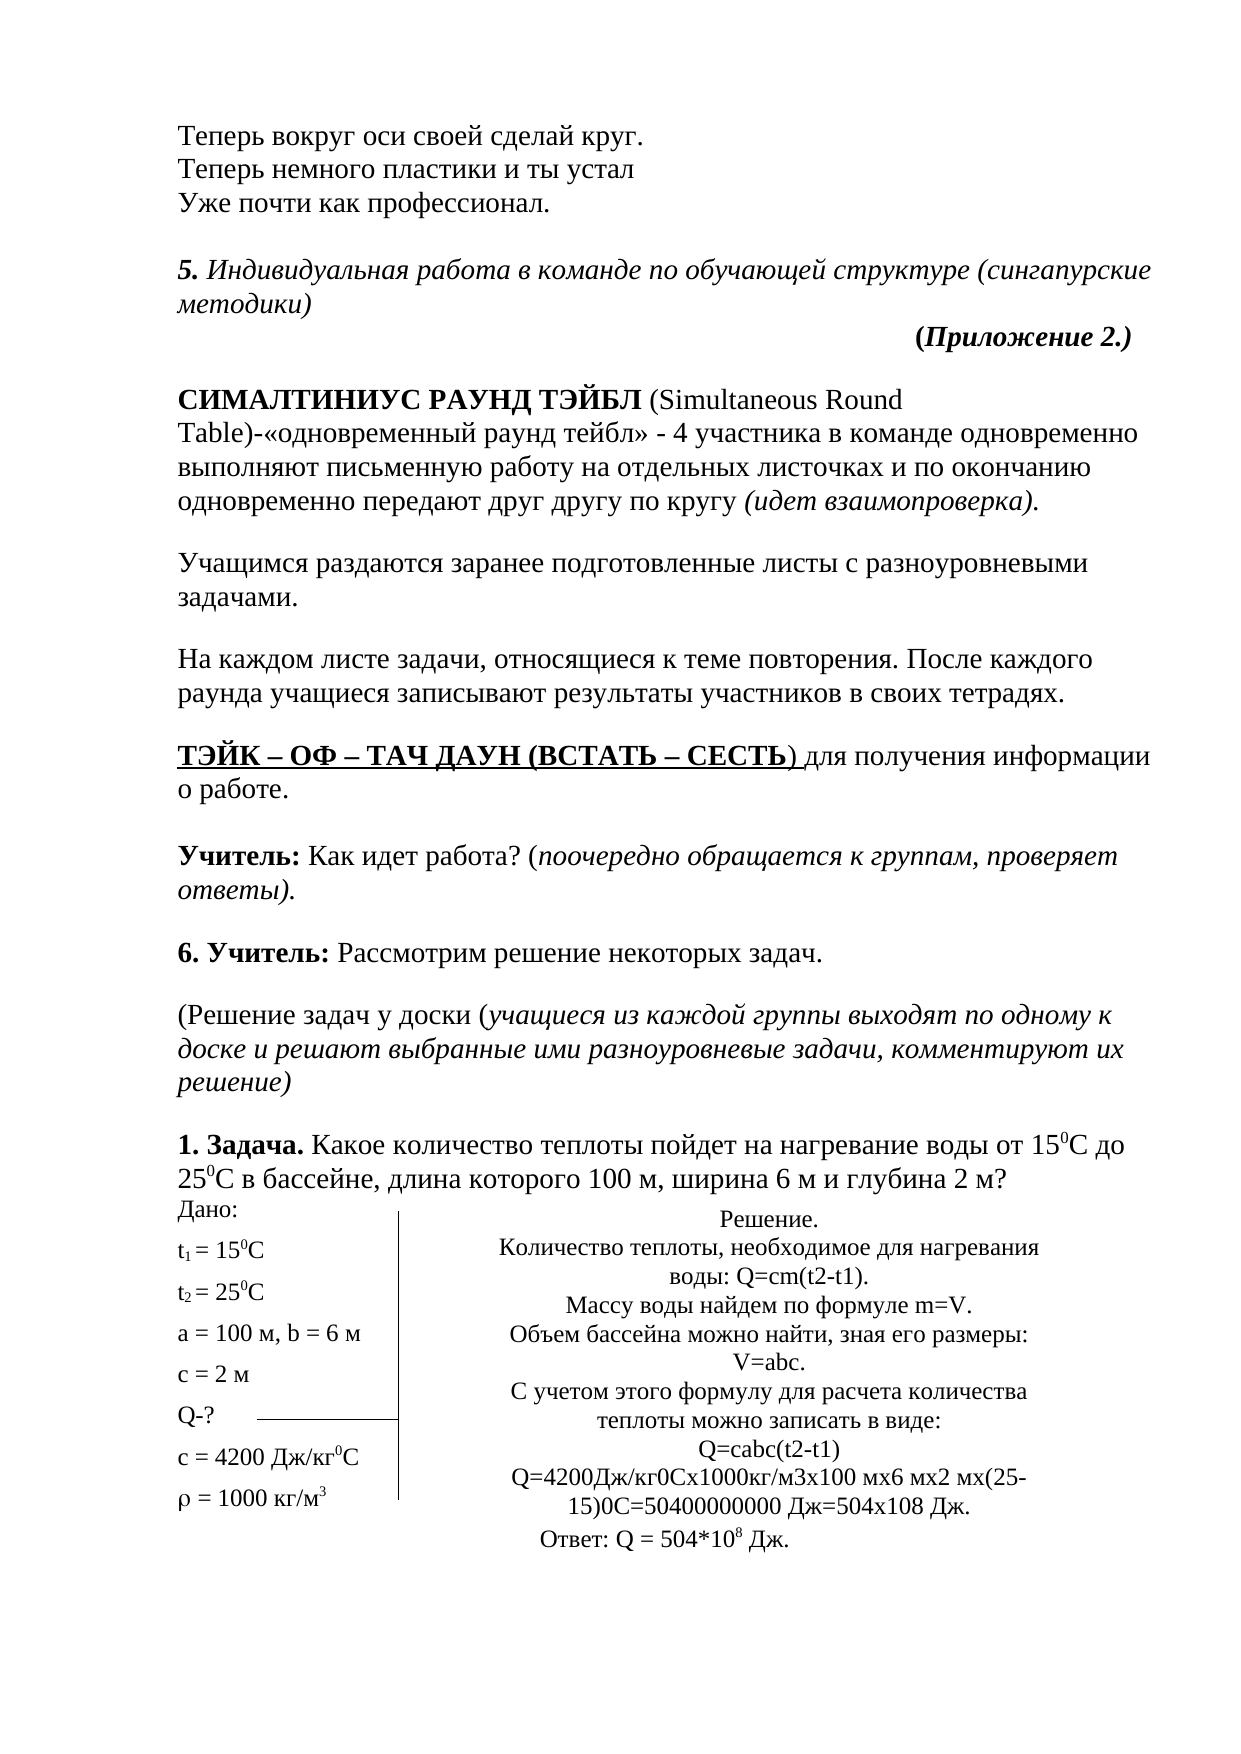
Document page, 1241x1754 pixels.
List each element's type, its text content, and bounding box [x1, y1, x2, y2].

text Q-? [177, 1401, 1152, 1429]
text Теперь вокруг оси своей сделай круг. [177, 118, 1152, 152]
text Учащимся раздаются заранее подготовленные листы с разноуровневыми задачами. [177, 545, 1152, 612]
text Ответ: Q = 504*108 Дж. [177, 1524, 1152, 1553]
text Теперь немного пластики и ты устал [177, 152, 1152, 185]
text ТЭЙК – ОФ – ТАЧ ДАУН (ВСТАТЬ – СЕСТЬ) для получения информации о работе. [177, 738, 1152, 805]
text На каждом листе задачи, относящиеся к теме повторения. После каждого раунда учащиеся записывают результаты участников в своих тетрадях. [177, 642, 1152, 709]
text Уже почти как профессионал. [177, 185, 1152, 219]
text Дано: [177, 1194, 1152, 1223]
text (Решение задач у доски (учащиеся из каждой группы выходят по одному к доске и решают выбранные ими разноуровневые задачи, комментируют их решение) [177, 997, 1152, 1098]
text Учитель: Как идет работа? (поочередно обращается к группам, проверяет ответы). [177, 838, 1152, 906]
text 6. Учитель: Рассмотрим решение некоторых задач. [177, 935, 1152, 968]
text t2 = 250C [177, 1277, 1152, 1306]
text 1. Задача. Какое количество теплоты пойдет на нагревание воды от 150С до 250С в бассейне, длина которого 100 м, ширина 6 м и глубина 2 м? [177, 1127, 1152, 1194]
text = 1000 кг/м3 [177, 1483, 1152, 1512]
text a = 100 м, b = 6 м [177, 1318, 1152, 1347]
text (Приложение 2.) [841, 319, 1152, 353]
text t1 = 150C [177, 1236, 1152, 1264]
text c = 4200 Дж/кг0С [177, 1442, 1152, 1471]
text c = 2 м [177, 1359, 1152, 1388]
text СИМАЛТИНИУС РАУНД ТЭЙБЛ (Simultaneous Round Table)-«одновременный раунд тейбл» - 4 участника в команде одновременно выполняют письменную работу на отдельных листочках и по окончанию одновременно передают друг другу по кругу (идет взаимопроверка). [177, 382, 1152, 516]
text 5. Индивидуальная работа в команде по обучающей структуре (сингапурские методики) [177, 252, 1152, 319]
